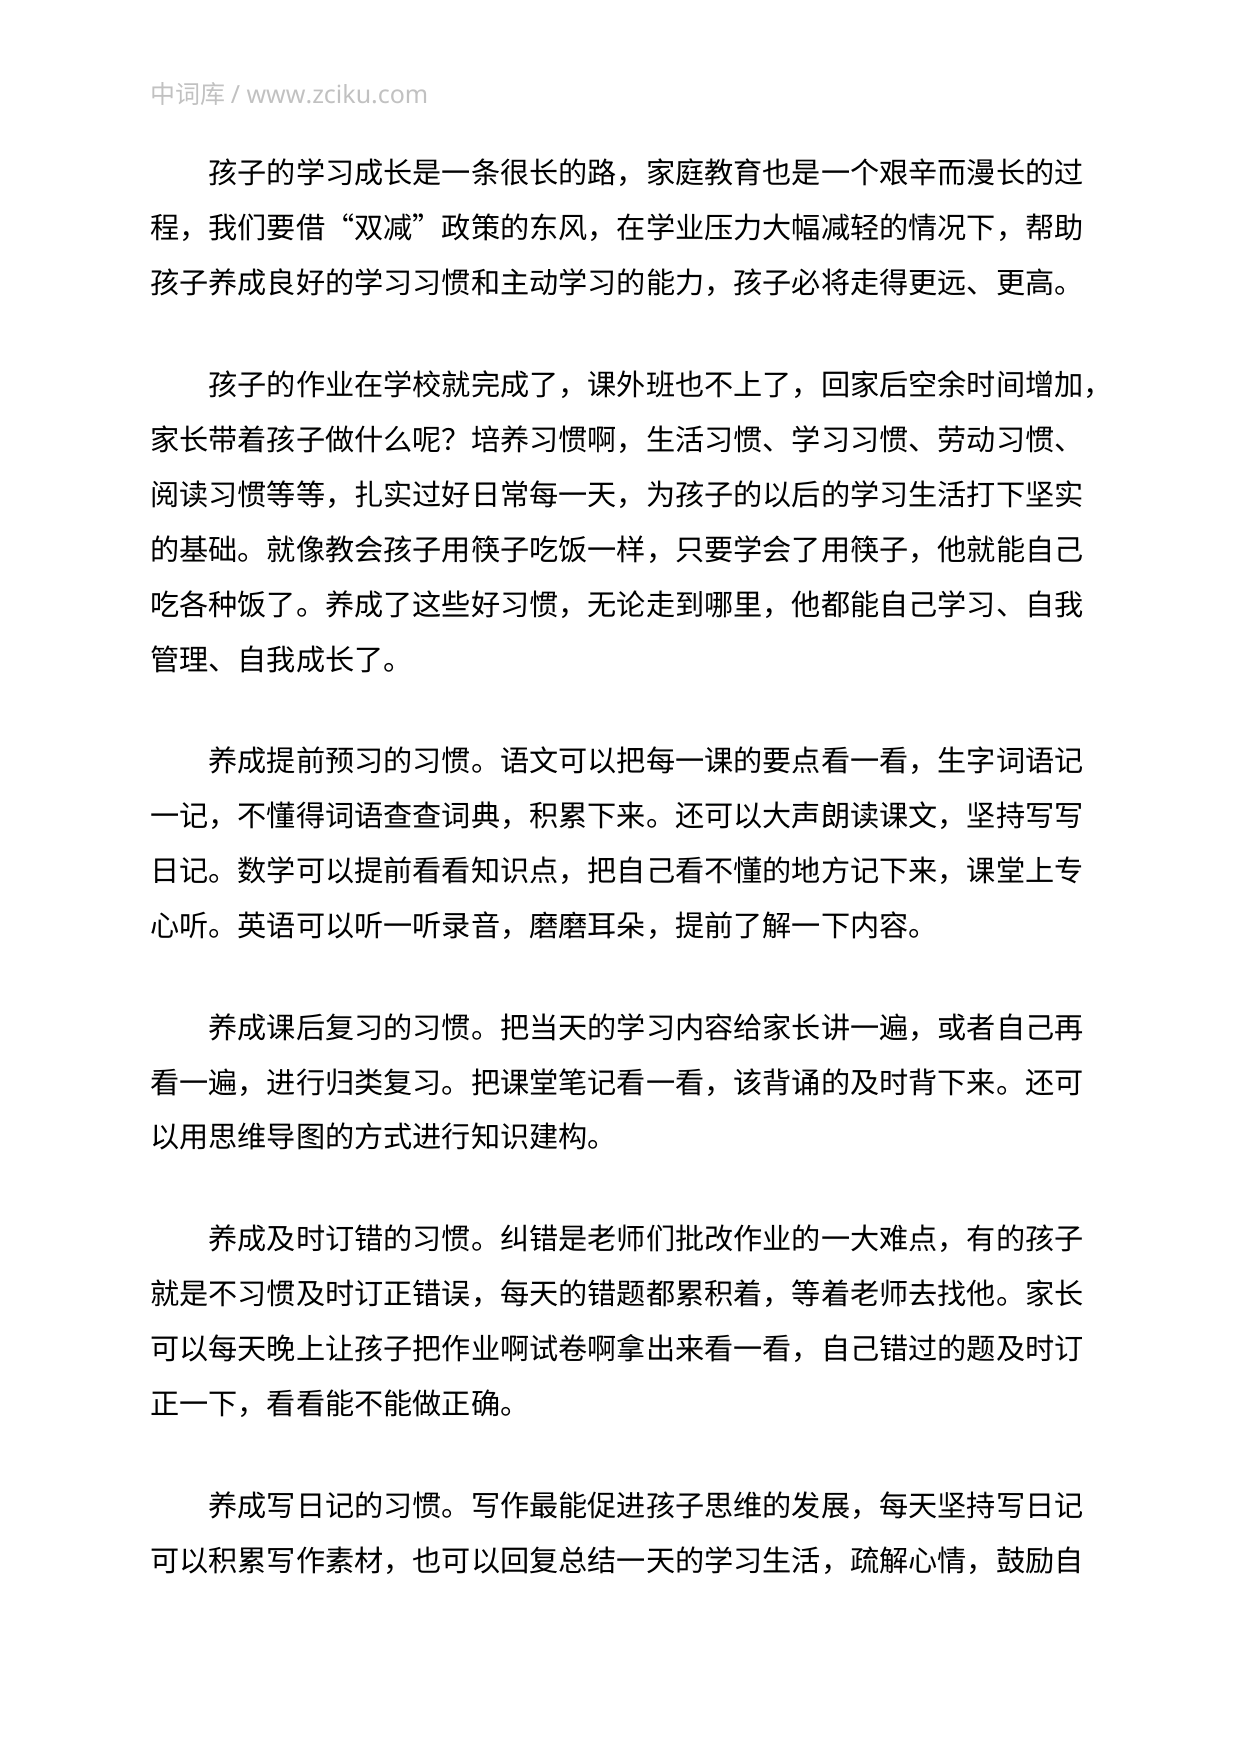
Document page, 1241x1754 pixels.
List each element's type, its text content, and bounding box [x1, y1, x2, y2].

text 养成及时订错的习惯。纠错是老师们批改作业的一大难点，有的孩子就是不习惯及时订正错误，每天的错题都累积着，等着老师去找他。家长可以每天晚上让孩子把作业啊试卷啊拿出来看一看，自己错过的题及时订正一下，看看能不能做正确。 [150, 1216, 1090, 1423]
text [150, 1482, 1090, 1579]
text 孩子的作业在学校就完成了，课外班也不上了，回家后空余时间增加，家长带着孩子做什么呢？培养习惯啊，生活习惯、学习习惯、劳动习惯、阅读习惯等等，扎实过好日常每一天，为孩子的以后的学习生活打下坚实的基础。就像教会孩子用筷子吃饭一样，只要学会了用筷子，他就能自己吃各种饭了。养成了这些好习惯，无论走到哪里，他都能自己学习、自我管理、自我成长了。 [150, 362, 1090, 678]
text 养成课后复习的习惯。把当天的学习内容给家长讲一遍，或者自己再看一遍，进行归类复习。把课堂笔记看一看，该背诵的及时背下来。还可以用思维导图的方式进行知识建构。 [150, 1004, 1090, 1156]
text 孩子的学习成长是一条很长的路，家庭教育也是一个艰辛而漫长的过程，我们要借“双减”政策的东风，在学业压力大幅减轻的情况下，帮助孩子养成良好的学习习惯和主动学习的能力，孩子必将走得更远、更高。 [150, 150, 1090, 302]
text 养成提前预习的习惯。语文可以把每一课的要点看一看，生字词语记一记，不懂得词语查查词典，积累下来。还可以大声朗读课文，坚持写写日记。数学可以提前看看知识点，把自己看不懂的地方记下来，课堂上专心听。英语可以听一听录音，磨磨耳朵，提前了解一下内容。 [150, 738, 1090, 945]
